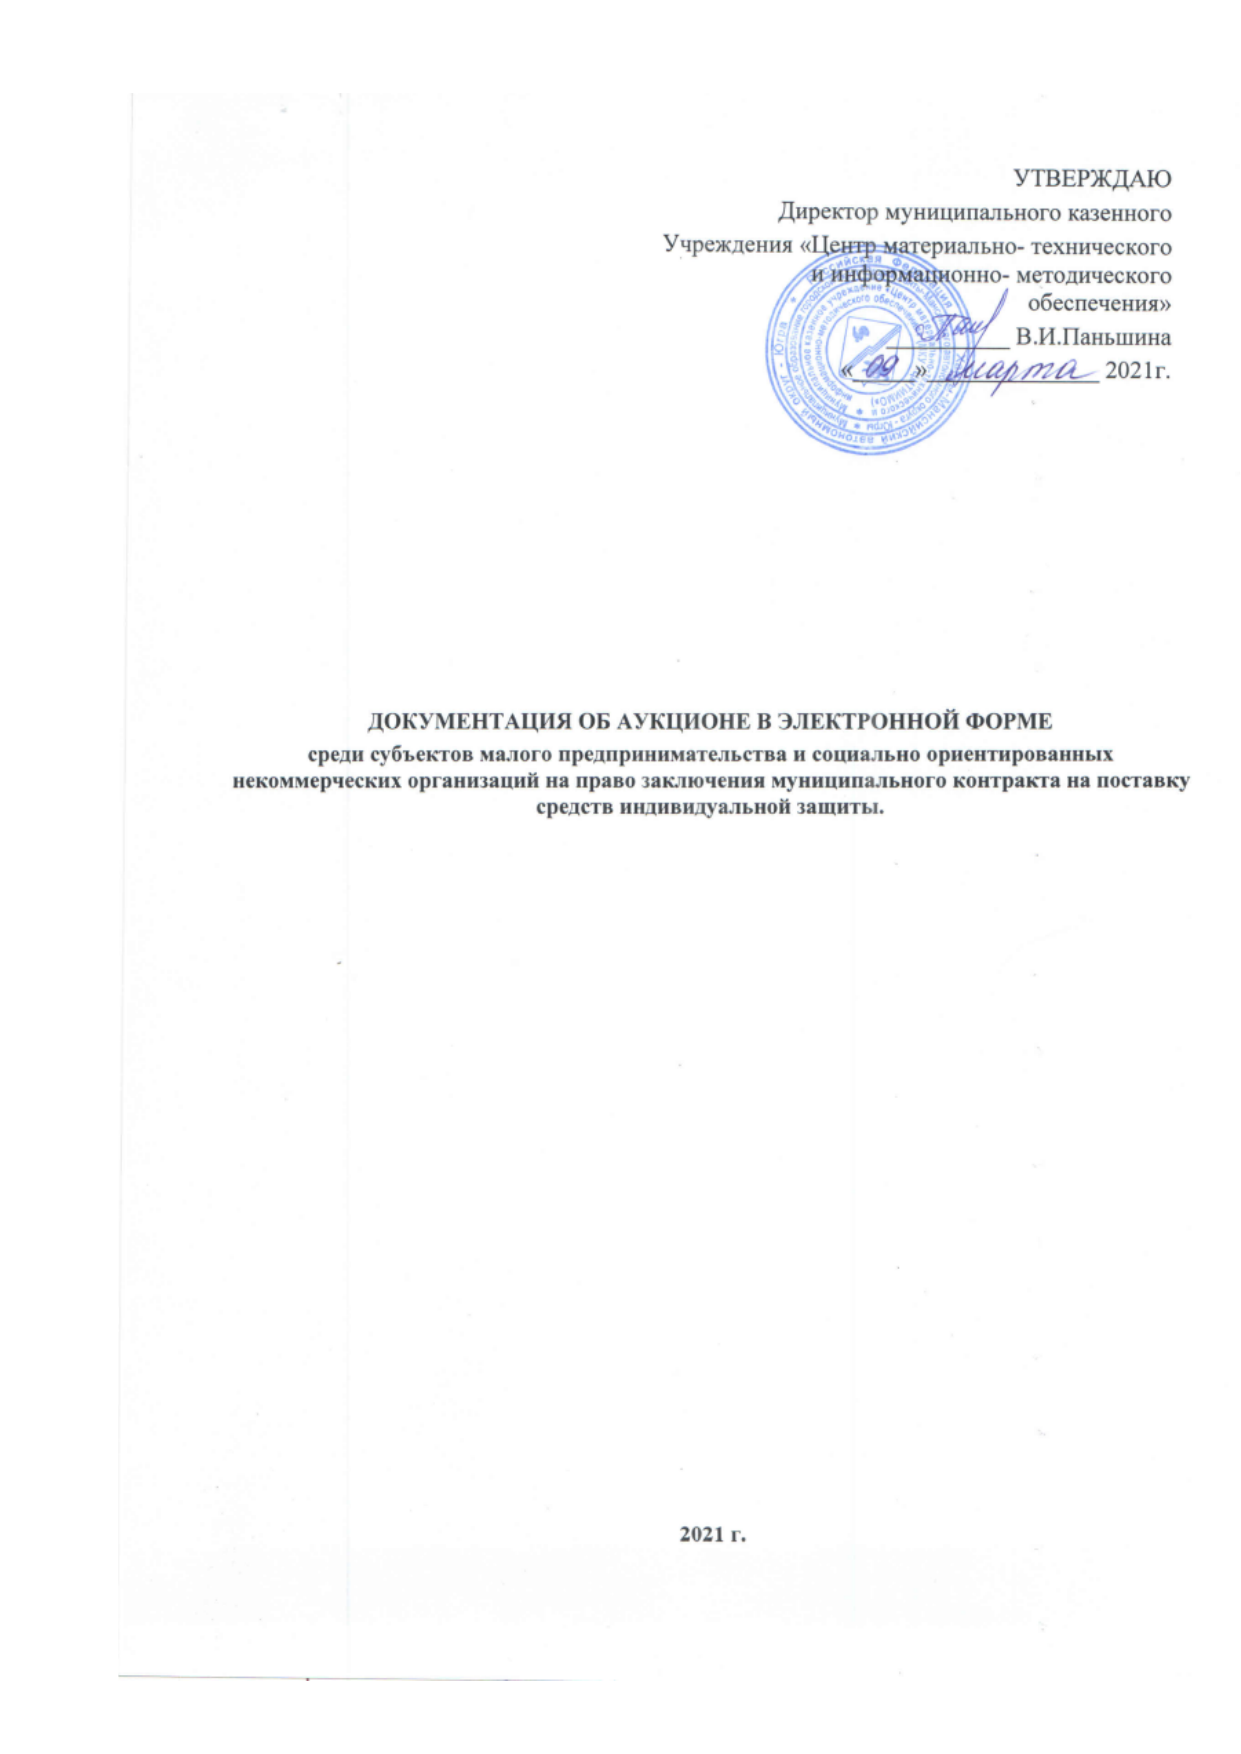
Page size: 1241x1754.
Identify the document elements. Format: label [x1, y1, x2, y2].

picture [118, 93, 1241, 1681]
